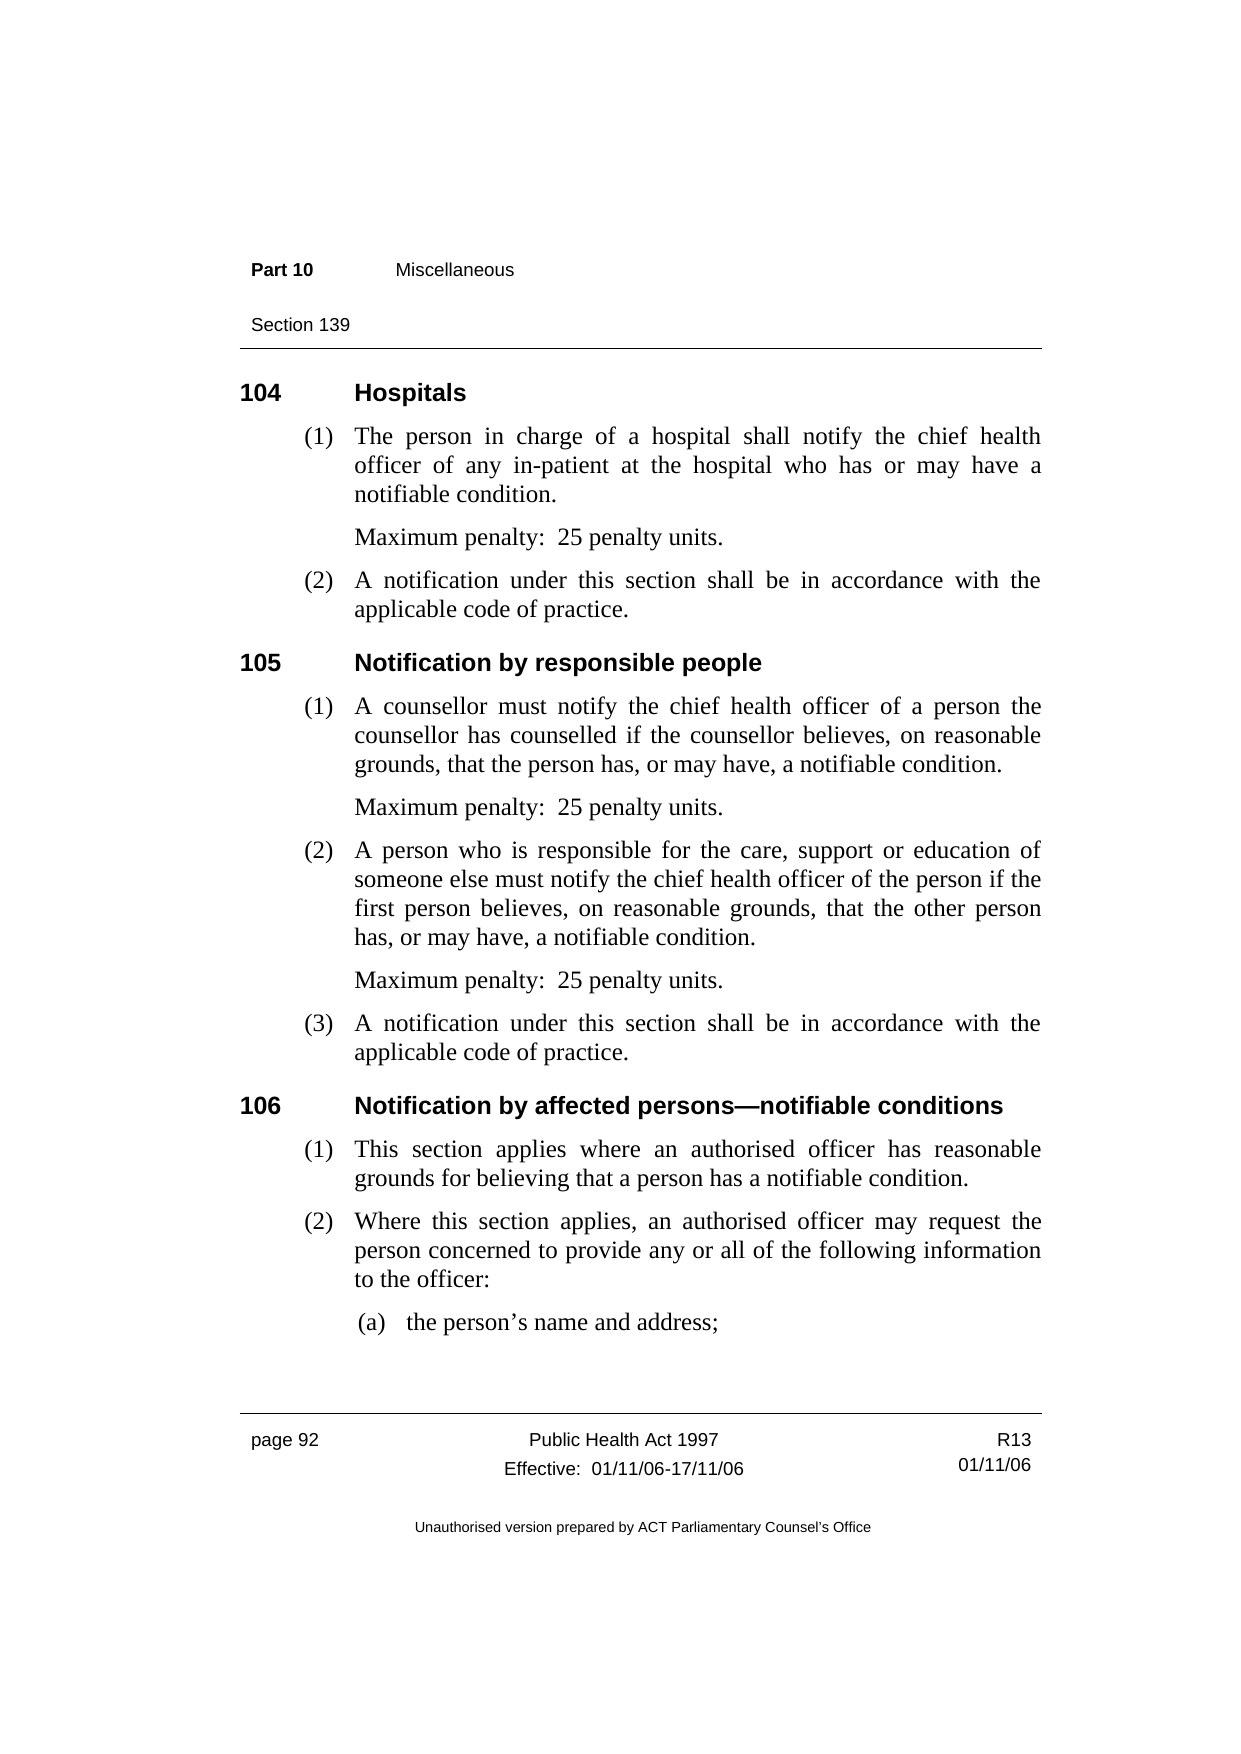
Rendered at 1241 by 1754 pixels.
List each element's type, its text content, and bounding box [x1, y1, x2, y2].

text Maximum penalty: 25 penalty units. [354, 965, 1042, 994]
text (2) Where this section applies, an authorised officer may request the person concerned to provide any or all of the following information to the officer: [239, 1206, 1042, 1292]
text (2) A person who is responsible for the care, support or education of someone else must notify the chief health officer of the person if the first person believes, on reasonable grounds, that the other person has, or may have, a notifiable condition. [239, 835, 1042, 950]
text 104 Hospitals [239, 378, 1042, 407]
text (a) the person’s name and address; [239, 1307, 1042, 1336]
text Maximum penalty: 25 penalty units. [354, 792, 1042, 821]
text (1) The person in charge of a hospital shall notify the chief health officer of any in-patient at the hospital who has or may have a notifiable condition. [239, 421, 1042, 507]
text (1) This section applies where an authorised officer has reasonable grounds for believing that a person has a notifiable condition. [239, 1134, 1042, 1192]
text Maximum penalty: 25 penalty units. [354, 522, 1042, 551]
text (2) A notification under this section shall be in accordance with the applicable code of practice. [239, 565, 1042, 623]
text (3) A notification under this section shall be in accordance with the applicable code of practice. [239, 1008, 1042, 1066]
text 106 Notification by affected persons—notifiable conditions [239, 1091, 1042, 1119]
text (1) A counsellor must notify the chief health officer of a person the counsellor has counselled if the counsellor believes, on reasonable grounds, that the person has, or may have, a notifiable condition. [239, 691, 1042, 777]
text 105 Notification by responsible people [239, 648, 1042, 677]
